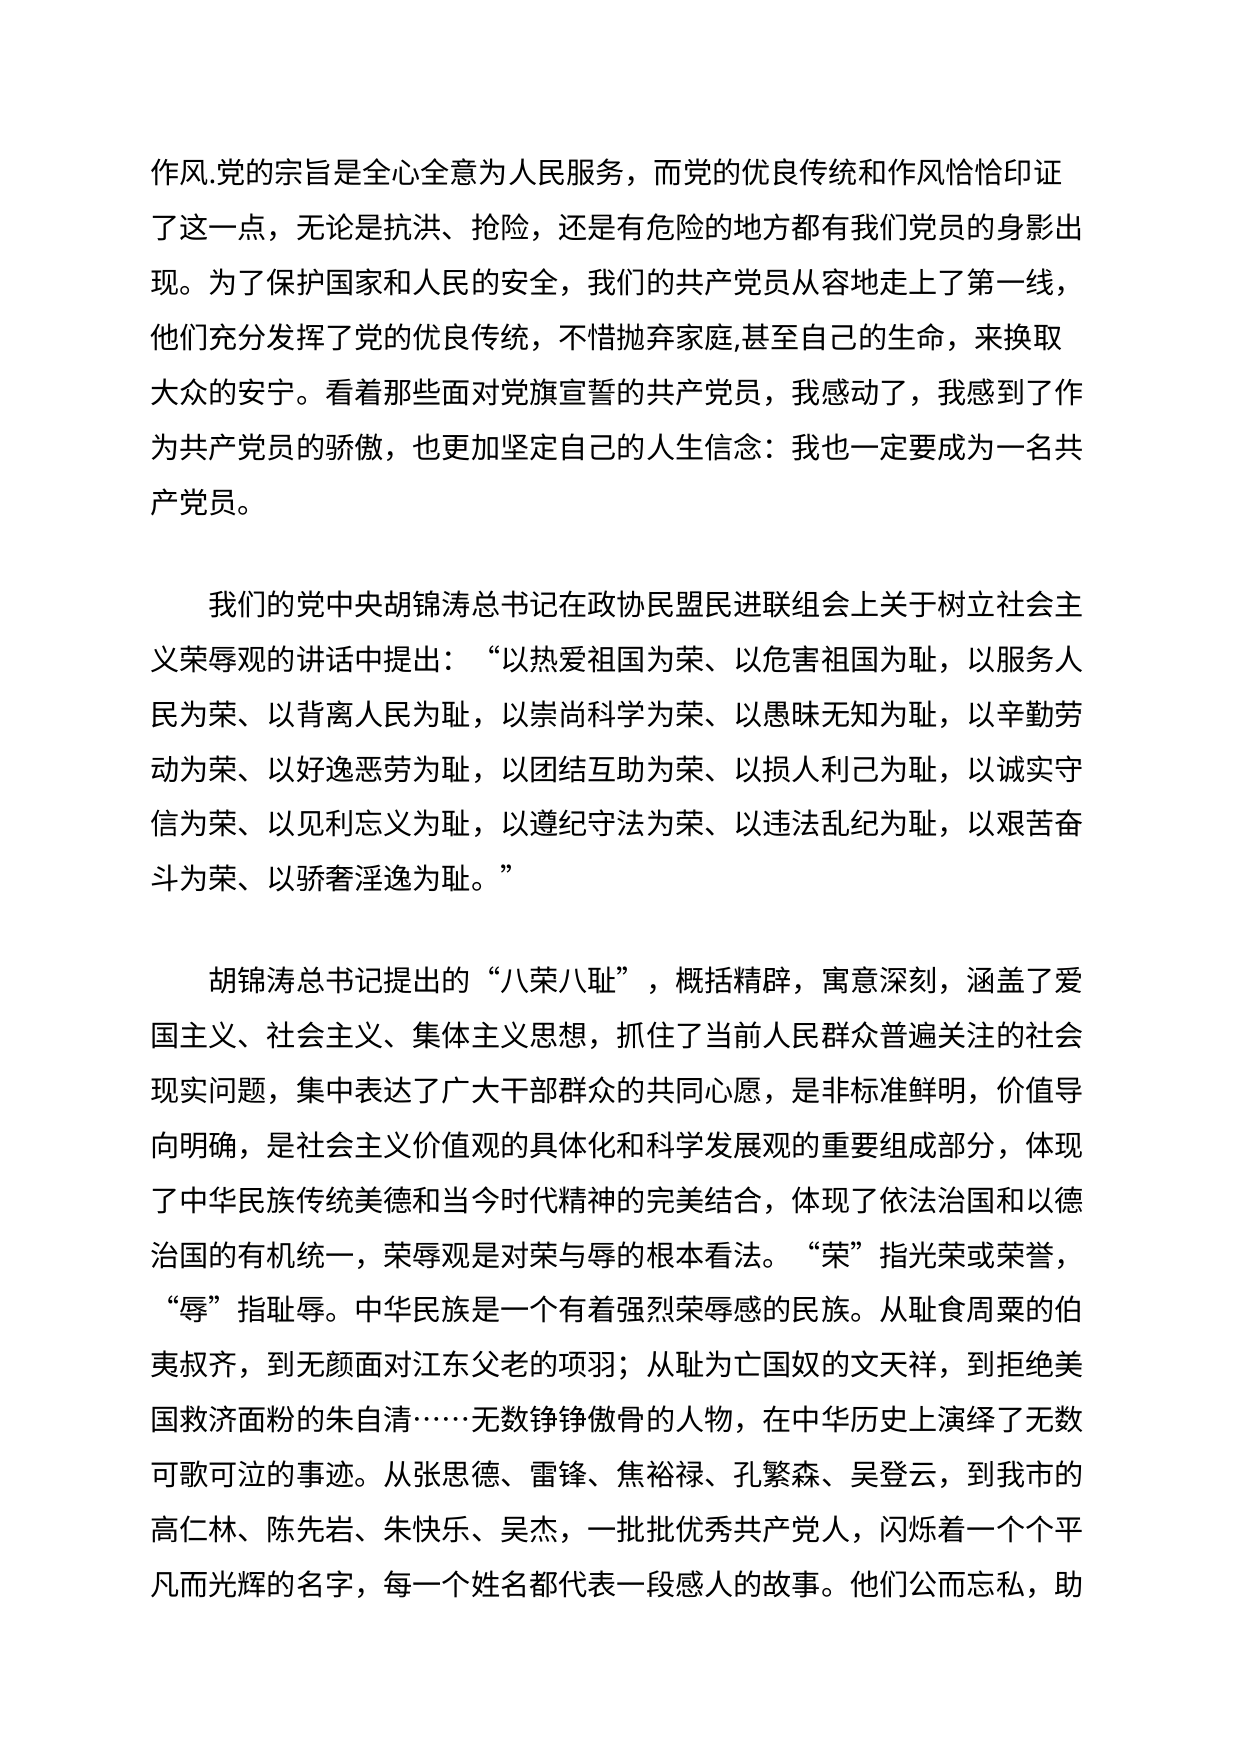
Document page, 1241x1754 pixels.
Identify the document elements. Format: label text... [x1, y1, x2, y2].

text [150, 150, 1090, 522]
text 我们的党中央胡锦涛总书记在政协民盟民进联组会上关于树立社会主义荣辱观的讲话中提出：“以热爱祖国为荣、以危害祖国为耻，以服务人民为荣、以背离人民为耻，以崇尚科学为荣、以愚昧无知为耻，以辛勤劳动为荣、以好逸恶劳为耻，以团结互助为荣、以损人利己为耻，以诚实守信为荣、以见利忘义为耻，以遵纪守法为荣、以违法乱纪为耻，以艰苦奋斗为荣、以骄奢淫逸为耻。” [150, 581, 1090, 898]
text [150, 958, 1090, 1604]
